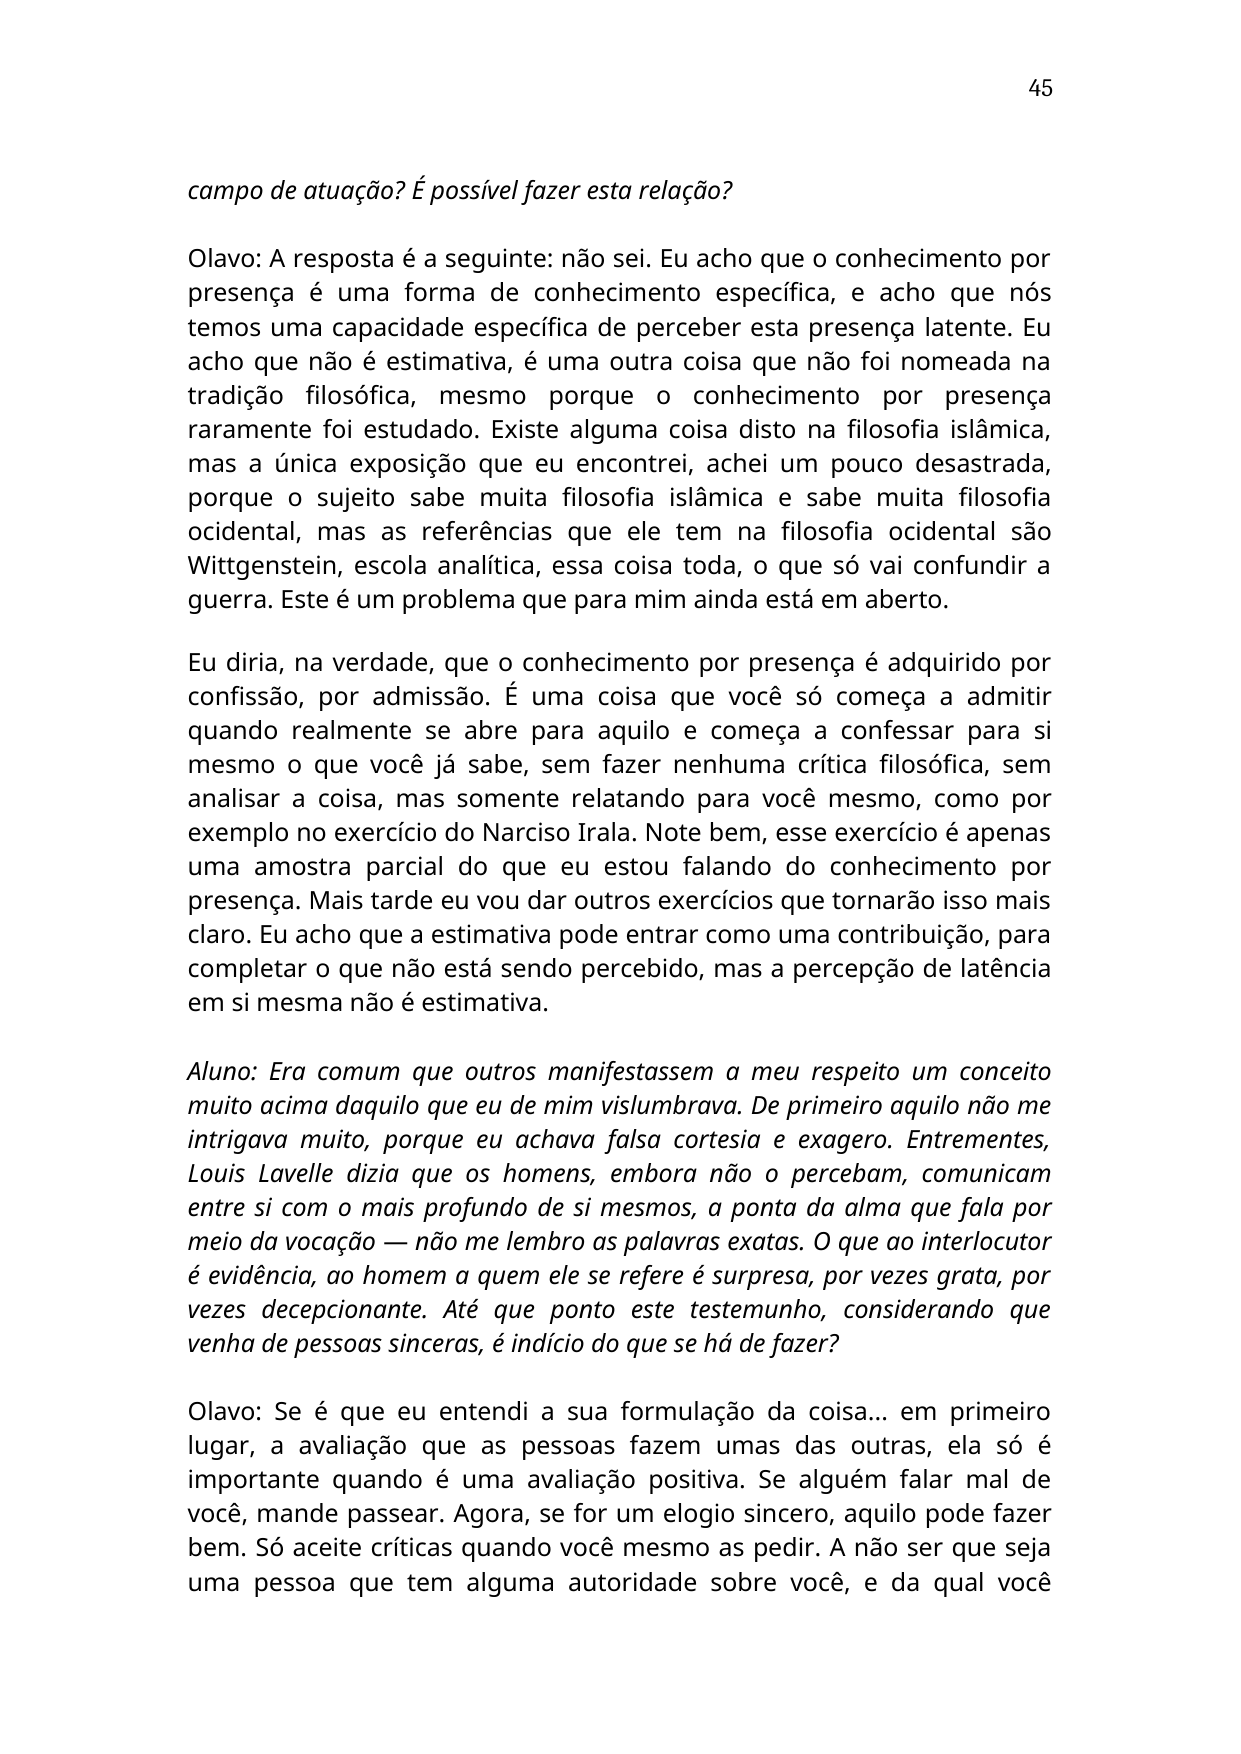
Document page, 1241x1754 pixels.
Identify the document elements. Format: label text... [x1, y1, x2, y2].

text Eu diria, na verdade, que o conhecimento por presença é adquirido por confissão, por admissão. É uma coisa que você só começa a admitir quando realmente se abre para aquilo e começa a confessar para si mesmo o que você já sabe, sem fazer nenhuma crítica filosófica, sem analisar a coisa, mas somente relatando para você mesmo, como por exemplo no exercício do Narciso Irala. Note bem, esse exercício é apenas uma amostra parcial do que eu estou falando do conhecimento por presença. Mais tarde eu vou dar outros exercícios que tornarão isso mais claro. Eu acho que a estimativa pode entrar como uma contribuição, para completar o que não está sendo percebido, mas a percepção de latência em si mesma não é estimativa. [187, 644, 1053, 1019]
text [187, 173, 1053, 207]
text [187, 1394, 1053, 1598]
text Olavo: A resposta é a seguinte: não sei. Eu acho que o conhecimento por presença é uma forma de conhecimento específica, e acho que nós temos uma capacidade específica de perceber esta presença latente. Eu acho que não é estimativa, é uma outra coisa que não foi nomeada na tradição filosófica, mesmo porque o conhecimento por presença raramente foi estudado. Existe alguma coisa disto na filosofia islâmica, mas a única exposição que eu encontrei, achei um pouco desastrada, porque o sujeito sabe muita filosofia islâmica e sabe muita filosofia ocidental, mas as referências que ele tem na filosofia ocidental são Wittgenstein, escola analítica, essa coisa toda, o que só vai confundir a guerra. Este é um problema que para mim ainda está em aberto. [187, 241, 1053, 616]
text Aluno: Era comum que outros manifestassem a meu respeito um conceito muito acima daquilo que eu de mim vislumbrava. De primeiro aquilo não me intrigava muito, porque eu achava falsa cortesia e exagero. Entrementes, Louis Lavelle dizia que os homens, embora não o percebam, comunicam entre si com o mais profundo de si mesmos, a ponta da alma que fala por meio da vocação — não me lembro as palavras exatas. O que ao interlocutor é evidência, ao homem a quem ele se refere é surpresa, por vezes grata, por vezes decepcionante. Até que ponto este testemunho, considerando que venha de pessoas sinceras, é indício do que se há de fazer? [187, 1053, 1053, 1360]
